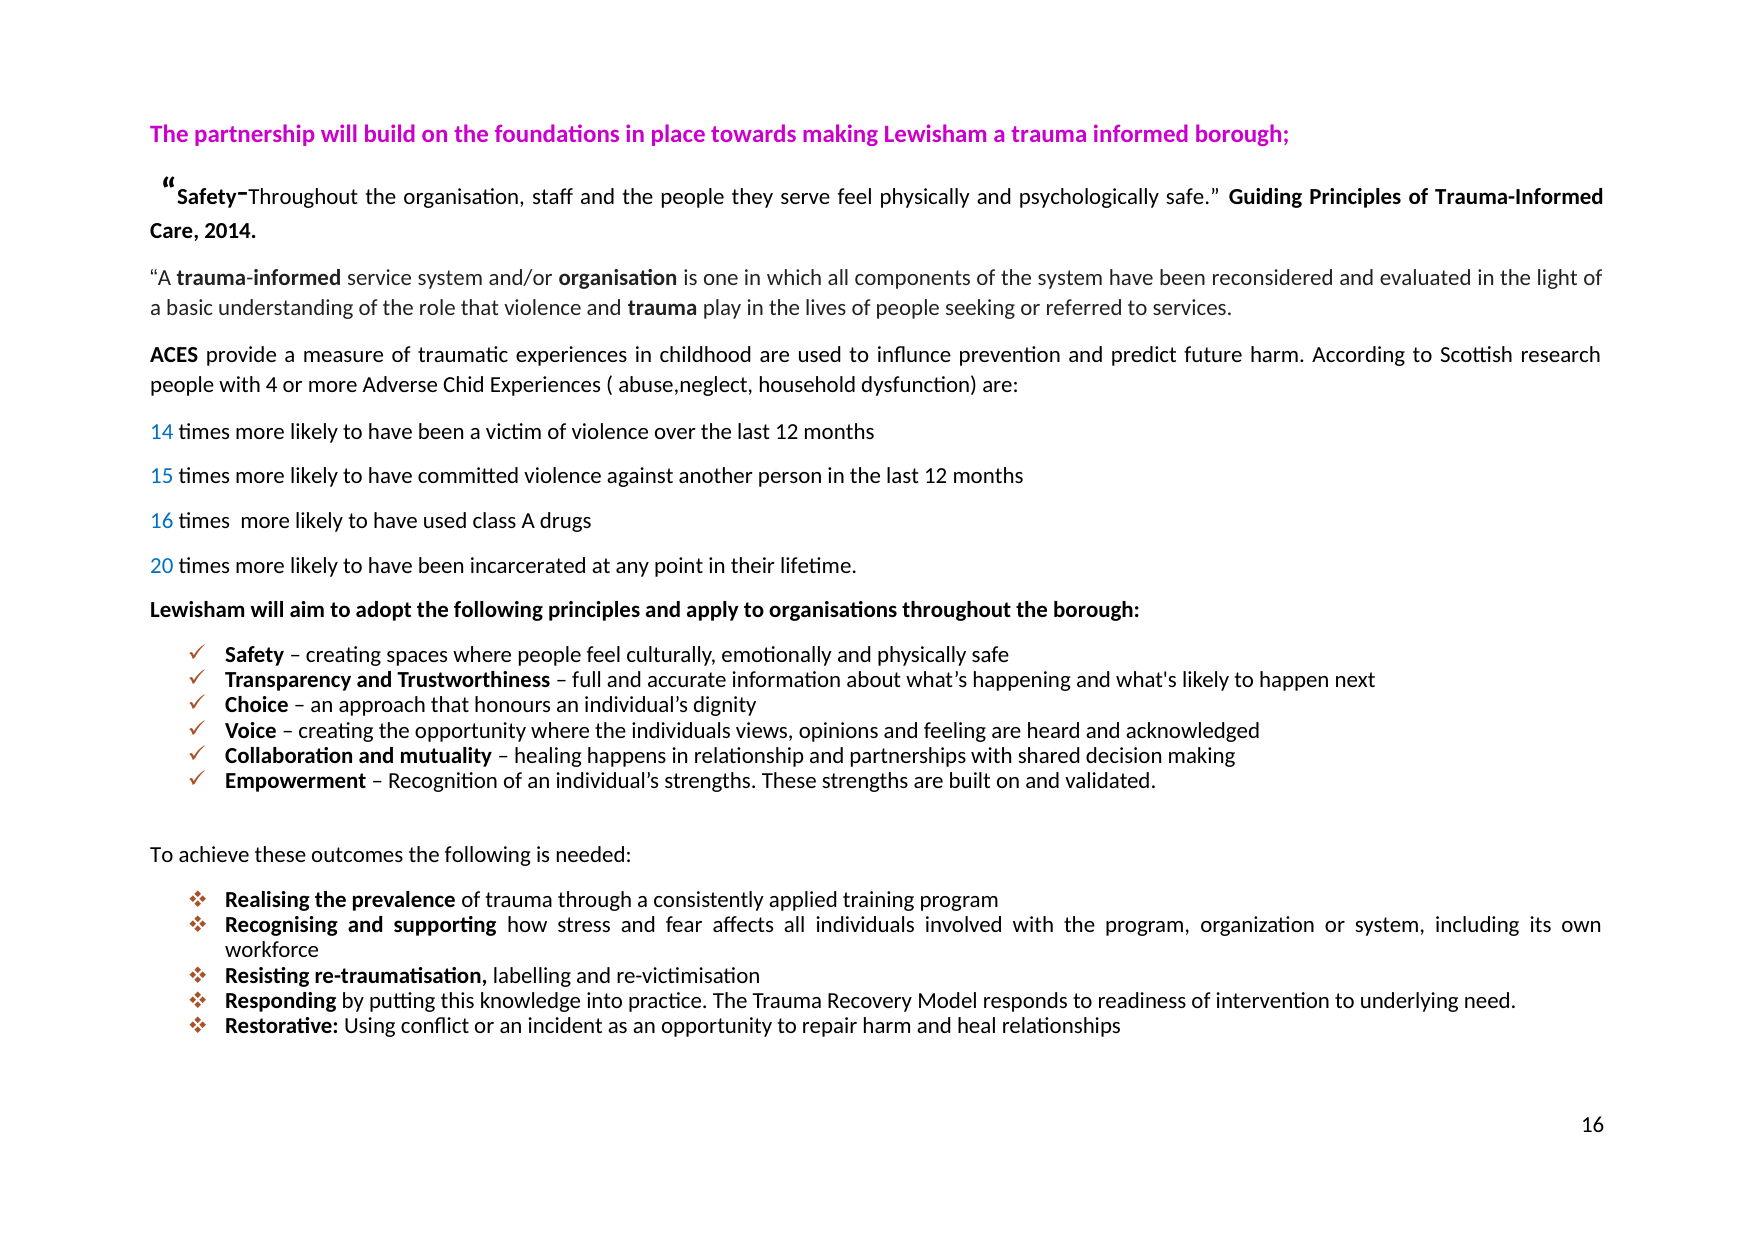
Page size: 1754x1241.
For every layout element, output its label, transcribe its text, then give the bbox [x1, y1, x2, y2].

list Resisting re-traumatisation, labelling and re-victimisation [187, 963, 1604, 988]
list Transparency and Trustworthiness – full and accurate information about what’s happening and what's likely to happen next [187, 668, 1604, 693]
text 15 times more likely to have committed violence against another person in the last 12 months [150, 461, 1604, 489]
text 14 times more likely to have been a victim of violence over the last 12 months [150, 417, 1604, 445]
text “Safety-Throughout the organisation, staff and the people they serve feel physically and psychologically safe.” Guiding Principles of Trauma-Informed Care, 2014. [150, 168, 1604, 244]
list Empowerment – Recognition of an individual’s strengths. These strengths are built on and validated. [187, 768, 1604, 794]
list Recognising and supporting how stress and fear affects all individuals involved with the program, organization or system, including its own workforce [187, 913, 1604, 963]
text The partnership will build on the foundations in place towards making Lewisham a trauma informed borough; [150, 118, 1604, 149]
list Restorative: Using conflict or an incident as an opportunity to repair harm and heal relationships [187, 1013, 1604, 1039]
text “A trauma-informed service system and/or organisation is one in which all components of the system have been reconsidered and evaluated in the light of a basic understanding of the role that violence and trauma play in the lives of people seeking or referred to services. [150, 263, 1604, 321]
text To achieve these outcomes the following is needed: [150, 841, 1604, 868]
list Voice – creating the opportunity where the individuals views, opinions and feeling are heard and acknowledged [187, 718, 1604, 743]
list Safety – creating spaces where people feel culturally, emotionally and physically safe [187, 642, 1604, 668]
list Collaboration and mutuality – healing happens in relationship and partnerships with shared decision making [187, 743, 1604, 768]
list Responding by putting this knowledge into practice. The Trauma Recovery Model responds to readiness of intervention to underlying need. [187, 988, 1604, 1013]
list Realising the prevalence of trauma through a consistently applied training program [187, 887, 1604, 913]
list Choice – an approach that honours an individual’s dignity [187, 693, 1604, 718]
text ACES provide a measure of traumatic experiences in childhood are used to influnce prevention and predict future harm. According to Scottish research people with 4 or more Adverse Chid Experiences ( abuse,neglect, household dysfunction) are: [150, 340, 1604, 398]
text 16 times more likely to have used class A drugs [150, 506, 1604, 534]
text 20 times more likely to have been incarcerated at any point in their lifetime. [150, 551, 1604, 579]
text Lewisham will aim to adopt the following principles and apply to organisations throughout the borough: [150, 596, 1604, 623]
